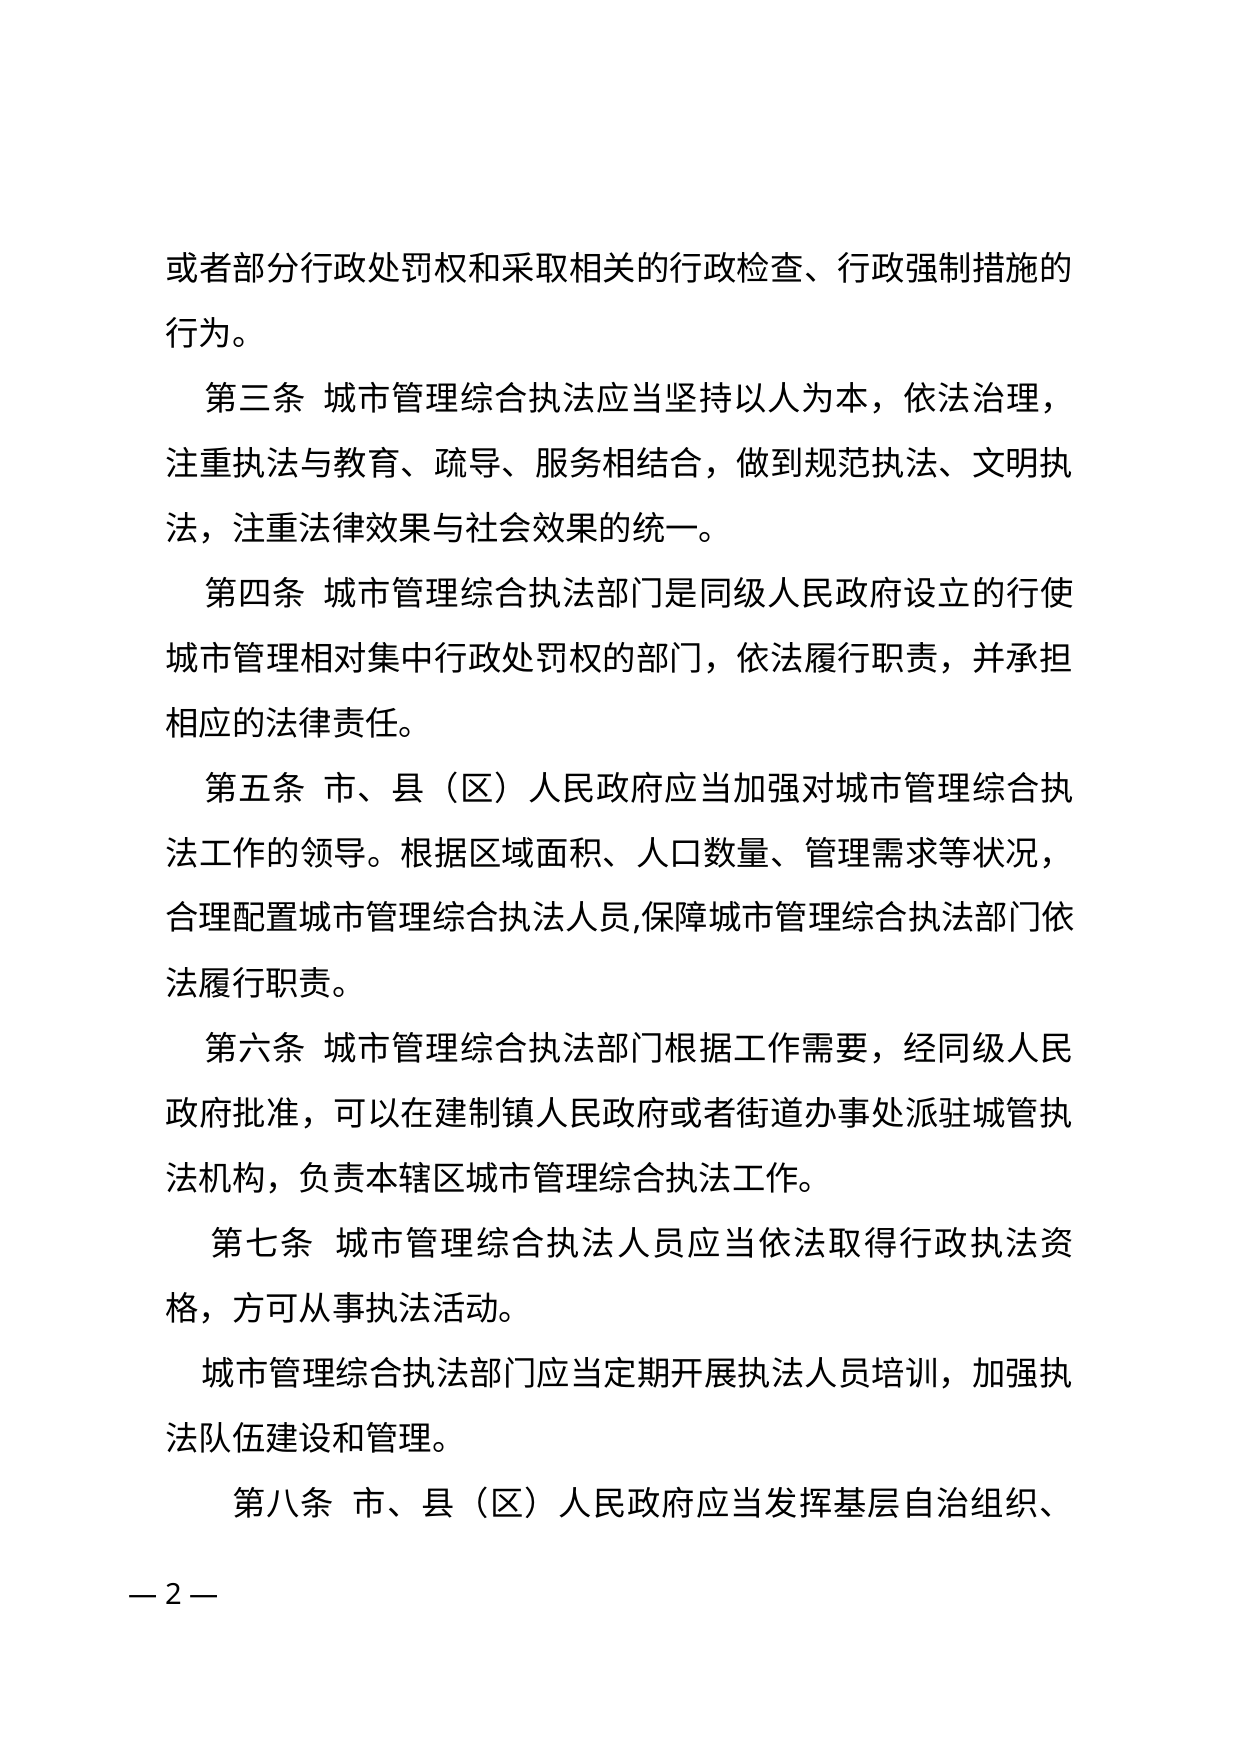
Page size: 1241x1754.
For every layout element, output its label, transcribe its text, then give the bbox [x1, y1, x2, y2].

text 第五条 市、县（区）人民政府应当加强对城市管理综合执法工作的领导。根据区域面积、人口数量、管理需求等状况，合理配置城市管理综合执法人员,保障城市管理综合执法部门依法履行职责。 [165, 753, 1075, 1013]
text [165, 1468, 1075, 1533]
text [165, 233, 1075, 363]
text 第三条 城市管理综合执法应当坚持以人为本，依法治理，注重执法与教育、疏导、服务相结合，做到规范执法、文明执法，注重法律效果与社会效果的统一。 [165, 363, 1075, 558]
text 城市管理综合执法部门应当定期开展执法人员培训，加强执法队伍建设和管理。 [165, 1338, 1075, 1468]
text 第七条 城市管理综合执法人员应当依法取得行政执法资格，方可从事执法活动。 [165, 1208, 1075, 1338]
text 第四条 城市管理综合执法部门是同级人民政府设立的行使城市管理相对集中行政处罚权的部门，依法履行职责，并承担相应的法律责任。 [165, 558, 1075, 753]
text 第六条 城市管理综合执法部门根据工作需要，经同级人民政府批准，可以在建制镇人民政府或者街道办事处派驻城管执法机构，负责本辖区城市管理综合执法工作。 [165, 1013, 1075, 1208]
